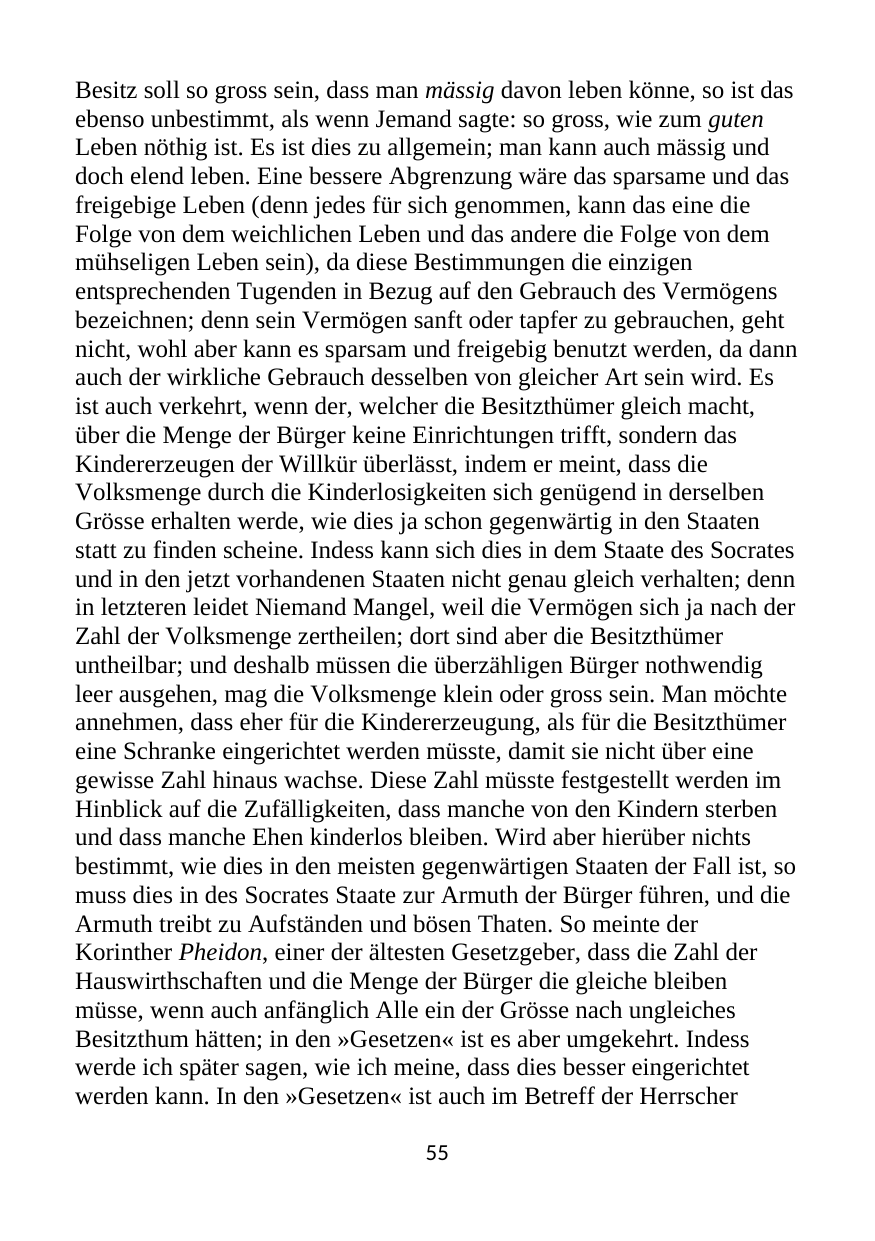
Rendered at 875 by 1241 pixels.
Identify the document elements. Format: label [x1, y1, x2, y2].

text [75, 75, 799, 1110]
